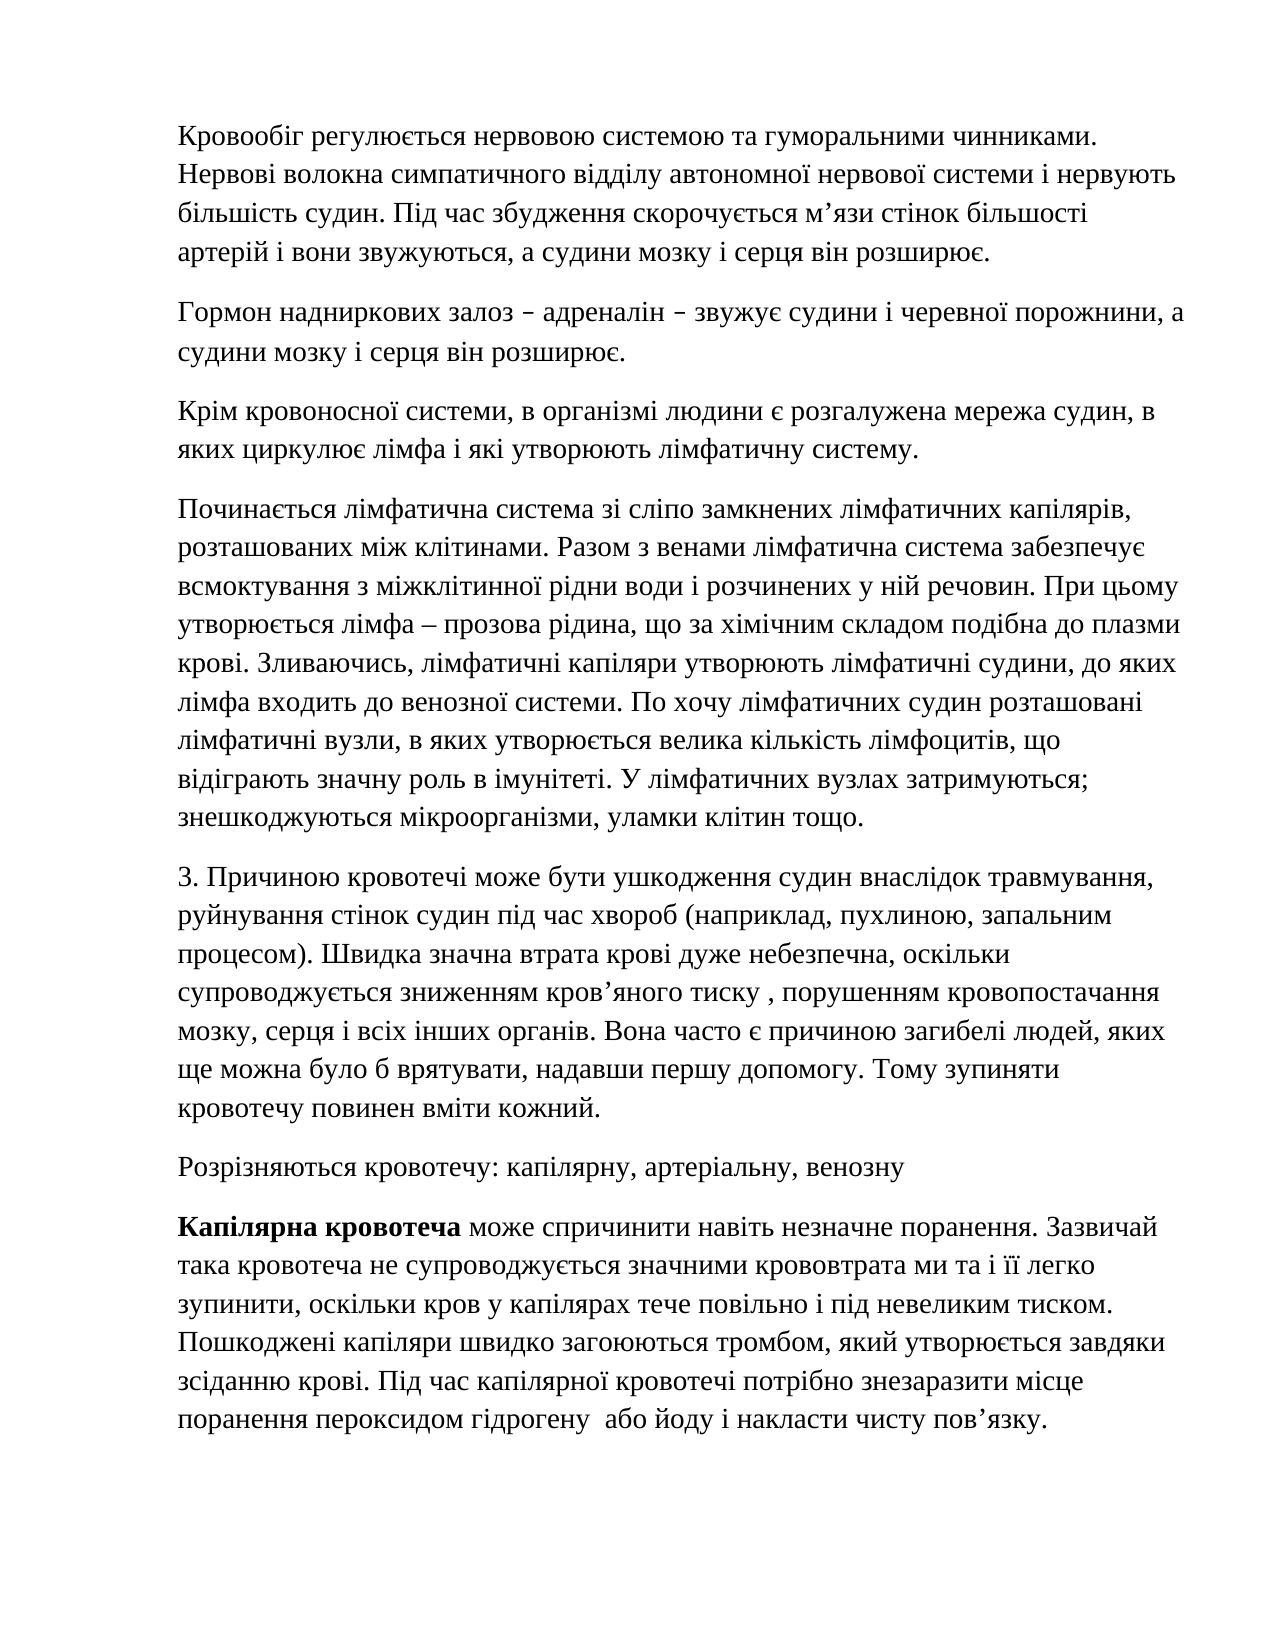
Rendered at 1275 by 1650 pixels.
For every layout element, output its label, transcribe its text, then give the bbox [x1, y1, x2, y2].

text Кровообіг регулюється нервовою системою та гуморальними чинниками. Нервові волокна симпатичного відділу автономної нервової системи і нервують більшість судин. Під час збудження скорочується м’язи стінок більшості артерій і вони звужуються, а судини мозку і серця він розширює. [177, 118, 1186, 267]
text Гормон надниркових залоз – адреналін – звужує судини і черевної порожнини, а судини мозку і серця він розширює. [177, 293, 1186, 367]
text Капілярна кровотеча може спричинити навіть незначне поранення. Зазвичай така кровотеча не супроводжується значними крововтрата ми та і її легко зупинити, оскільки кров у капілярах тече повільно і під невеликим тиском. Пошкоджені капіляри швидко загоюються тромбом, який утворюється завдяки зсіданню крові. Під час капілярної кровотечі потрібно знезаразити місце поранення пероксидом гідрогену або йоду і накласти чисту пов’язку. [177, 1209, 1186, 1435]
text 3. Причиною кровотечі може бути ушкодження судин внаслідок травмування, руйнування стінок судин під час хвороб (наприклад, пухлиною, запальним процесом). Швидка значна втрата крові дуже небезпечна, оскільки супроводжується зниженням кров’яного тиску , порушенням кровопостачання мозку, серця і всіх інших органів. Вона часто є причиною загибелі людей, яких ще можна було б врятувати, надавши першу допомогу. Тому зупиняти кровотечу повинен вміти кожний. [177, 859, 1186, 1123]
text Розрізняються кровотечу: капілярну, артеріальну, венозну [177, 1149, 1186, 1183]
text Крім кровоносної системи, в організмі людини є розгалужена мережа судин, в яких циркулює лімфа і які утворюють лімфатичну систему. [177, 393, 1186, 465]
text Починається лімфатична система зі сліпо замкнених лімфатичних капілярів, розташованих між клітинами. Разом з венами лімфатична система забезпечує всмоктування з міжклітинної рідни води і розчинених у ній речовин. При цьому утворюється лімфа – прозова рідина, що за хімічним складом подібна до плазми крові. Зливаючись, лімфатичні капіляри утворюють лімфатичні судини, до яких лімфа входить до венозної системи. По хочу лімфатичних судин розташовані лімфатичні вузли, в яких утворюється велика кількість лімфоцитів, що відіграють значну роль в імунітеті. У лімфатичних вузлах затримуються; знешкоджуються мікроорганізми, уламки клітин тощо. [177, 491, 1186, 833]
